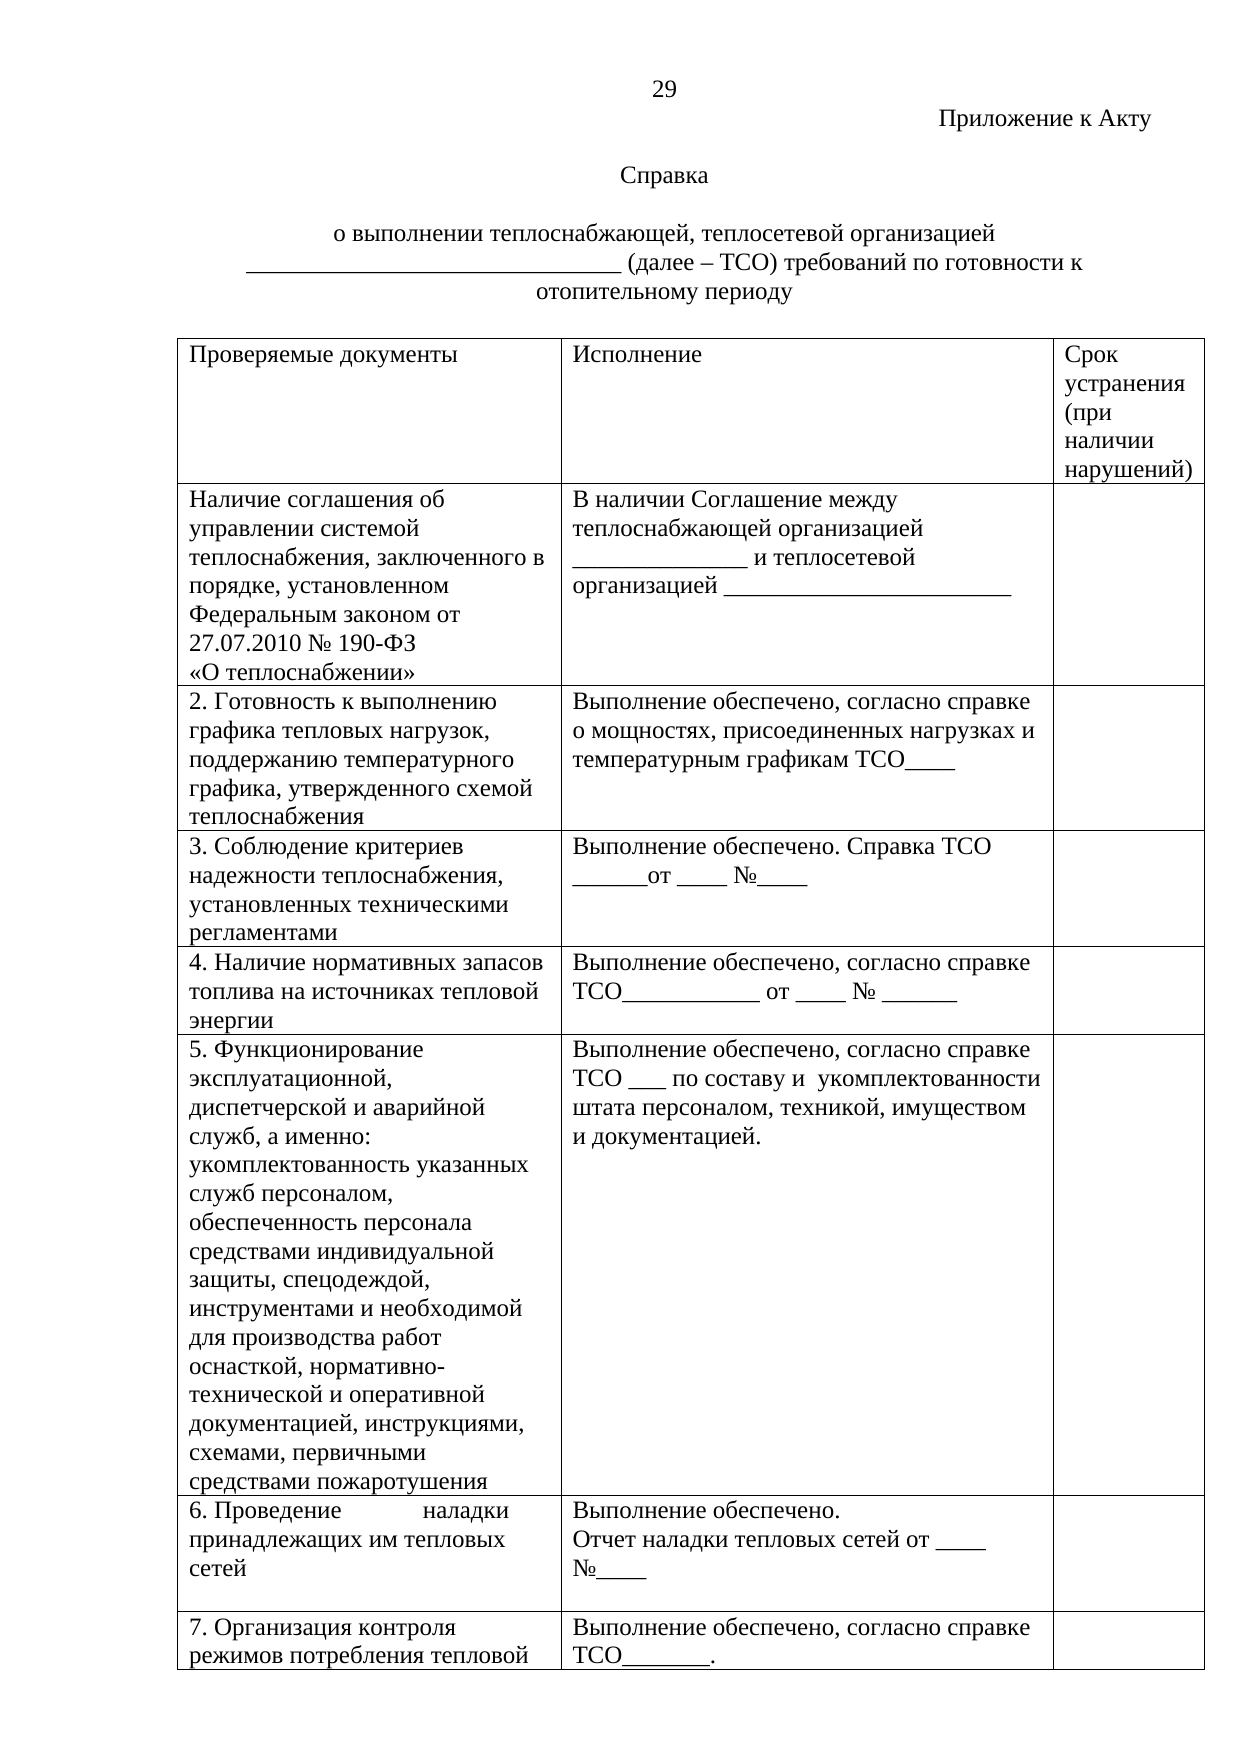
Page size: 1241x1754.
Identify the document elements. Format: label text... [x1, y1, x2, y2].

table_cell 5. Функционирование эксплуатационной, диспетчерской и аварийной служб, а именно: укомплектованность указанных служб персоналом, обеспеченность персонала средствами индивидуальной защиты, спецодеждой, инструментами и необходимой для производства работ оснасткой, нормативно-технической и оперативной документацией, инструкциями, схемами, первичными средствами пожаротушения [178, 1035, 561, 1494]
table_cell Выполнение обеспечено, согласно справке ТСО___________ от ____ № ______ [562, 947, 1053, 1033]
table_cell 2. Готовность к выполнению графика тепловых нагрузок, поддержанию температурного графика, утвержденного схемой теплоснабжения [178, 686, 561, 830]
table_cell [178, 1612, 561, 1669]
table_cell [1054, 831, 1204, 946]
text Справка [177, 161, 1152, 189]
table_cell Выполнение обеспечено. Справка ТСО ______от ____ №____ [562, 831, 1053, 946]
table_cell 4. Наличие нормативных запасов топлива на источниках тепловой энергии [178, 947, 561, 1033]
table_cell Выполнение обеспечено, согласно справке ТСО ___ по составу и укомплектованности штата персоналом, техникой, имуществом и документацией. [562, 1035, 1053, 1494]
table_cell В наличии Соглашение между теплоснабжающей организацией ______________ и теплосетевой организацией _______________________ [562, 484, 1053, 685]
table_cell 3. Соблюдение критериев надежности теплоснабжения, установленных техническими регламентами [178, 831, 561, 946]
table_cell Наличие соглашения об управлении системой теплоснабжения, заключенного в порядке, установленном Федеральным законом от 27.07.2010 № 190-ФЗ «О теплоснабжении» [178, 484, 561, 685]
table_cell 6. Проведение наладки принадлежащих им тепловых сетей [178, 1496, 561, 1611]
table_header Исполнение [562, 339, 1053, 483]
table_header Проверяемые документы [178, 339, 561, 483]
table_cell [1054, 686, 1204, 830]
table_cell [1054, 947, 1204, 1033]
table_cell [1054, 484, 1204, 685]
table_cell [1054, 1612, 1204, 1669]
text о выполнении теплоснабжающей, теплосетевой организацией ______________________________ (далее – ТСО) требований по готовности к отопительному периоду [177, 218, 1152, 305]
table_cell Выполнение обеспечено, согласно справке о мощностях, присоединенных нагрузках и температурным графикам ТСО____ [562, 686, 1053, 830]
table_cell [1054, 1035, 1204, 1494]
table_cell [562, 1612, 1053, 1669]
table_cell Выполнение обеспечено. Отчет наладки тепловых сетей от ____ №____ [562, 1496, 1053, 1611]
table_cell [1054, 1496, 1204, 1611]
text Приложение к Акту [177, 103, 1152, 131]
table_header Срок устранения (при наличии нарушений) [1054, 339, 1204, 483]
